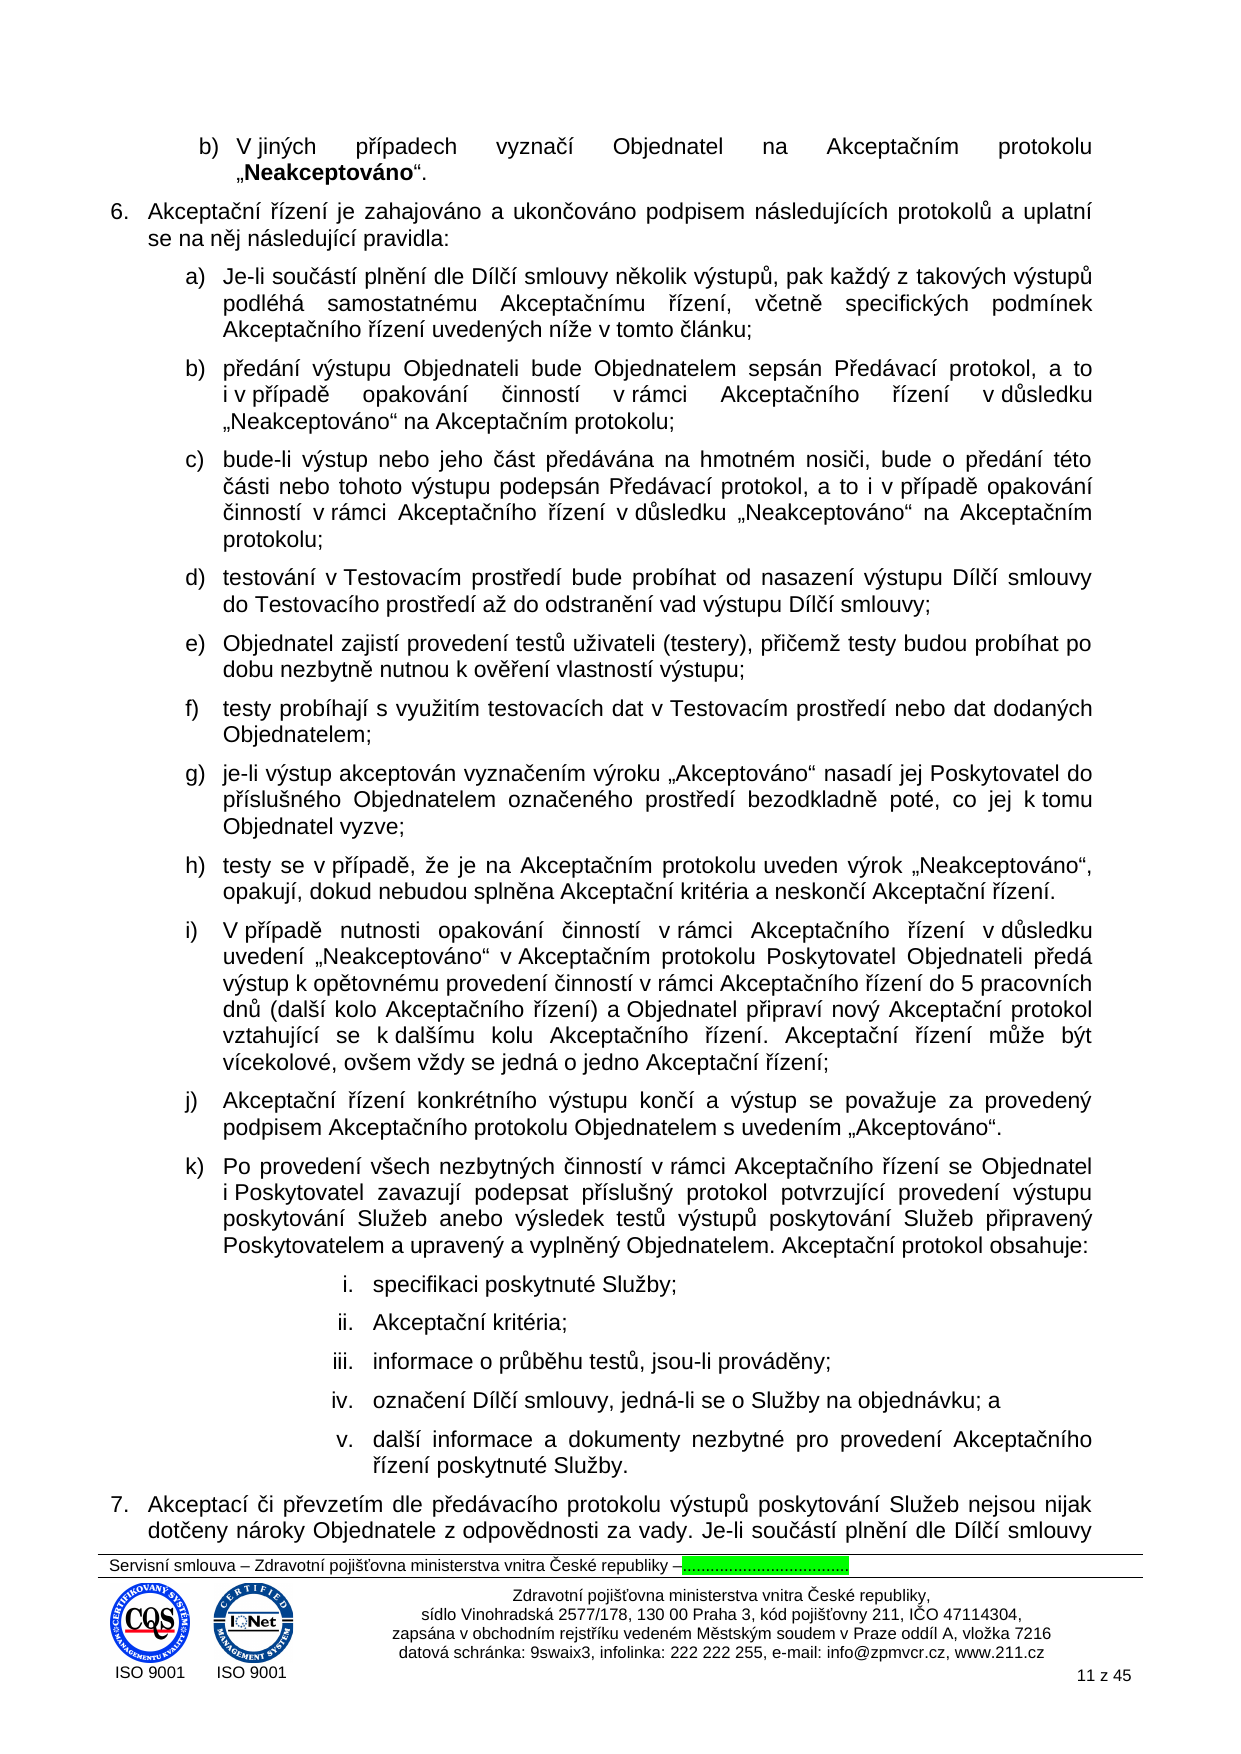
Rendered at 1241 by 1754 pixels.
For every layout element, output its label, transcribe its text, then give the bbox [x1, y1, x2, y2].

picture [110, 1583, 190, 1663]
list Je-li součástí plnění dle Dílčí smlouvy několik výstupů, pak každý z takových výstupů podléhá samostatnému Akceptačnímu řízení, včetně specifických podmínek Akceptačního řízení uvedených níže v tomto článku; [185, 263, 1093, 342]
list specifikaci poskytnuté Služby; [354, 1271, 1093, 1297]
list Po provedení všech nezbytných činností v rámci Akceptačního řízení se Objednatel i Poskytovatel zavazují podepsat příslušný protokol potvrzující provedení výstupu poskytování Služeb anebo výsledek testů výstupů poskytování Služeb připravený Poskytovatelem a upravený a vyplněný Objednatelem. Akceptační protokol obsahuje: [185, 1153, 1093, 1258]
list označení Dílčí smlouvy, jedná-li se o Služby na objednávku; a [354, 1387, 1093, 1413]
list V jiných případech vyznačí Objednatel na Akceptačním protokolu „Neakceptováno“. [199, 133, 1093, 186]
picture [213, 1583, 294, 1663]
list Akceptační řízení je zahajováno a ukončováno podpisem následujících protokolů a uplatní se na něj následující pravidla: [110, 198, 1093, 251]
list další informace a dokumenty nezbytné pro provedení Akceptačního řízení poskytnuté Služby. [354, 1426, 1093, 1479]
list V případě nutnosti opakování činností v rámci Akceptačního řízení v důsledku uvedení „Neakceptováno“ v Akceptačním protokolu Poskytovatel Objednateli předá výstup k opětovnému provedení činností v rámci Akceptačního řízení do 5 pracovních dnů (další kolo Akceptačního řízení) a Objednatel připraví nový Akceptační protokol vztahující se k dalšímu kolu Akceptačního řízení. Akceptační řízení může být vícekolové, ovšem vždy se jedná o jedno Akceptační řízení; [185, 917, 1093, 1075]
list informace o průběhu testů, jsou-li prováděny; [354, 1348, 1093, 1374]
list testy se v případě, že je na Akceptačním protokolu uveden výrok „Neakceptováno“, opakují, dokud nebudou splněna Akceptační kritéria a neskončí Akceptační řízení. [185, 852, 1093, 904]
list je-li výstup akceptován vyznačením výroku „Akceptováno“ [185, 760, 1093, 839]
list Akceptační řízení konkrétního výstupu končí a výstup se považuje za provedený podpisem Akceptačního protokolu Objednatelem s uvedením „Akceptováno“. [185, 1087, 1093, 1140]
list předání výstupu Objednateli bude Objednatelem sepsán Předávací protokol, a to i v případě opakování činností v rámci Akceptačního řízení v důsledku „Neakceptováno“ na Akceptačním protokolu; [185, 355, 1093, 434]
list Objednatel zajistí provedení testů uživateli (testery), přičemž testy budou probíhat po dobu nezbytně nutnou k ověření vlastností výstupu; [185, 629, 1093, 682]
list testování v Testovacím prostředí bude probíhat od nasazení výstupu Dílčí smlouvy do Testovacího prostředí až do odstranění vad výstupu Dílčí smlouvy; [185, 564, 1093, 617]
list bude-li výstup nebo jeho část předávána na hmotném nosiči, bude o předání této části nebo tohoto výstupu podepsán Předávací protokol, a to i v případě opakování činností v rámci Akceptačního řízení v důsledku „Neakceptováno“ na Akceptačním protokolu; [185, 446, 1093, 552]
list Akceptační kritéria; [354, 1309, 1093, 1336]
list testy probíhají s využitím testovacích dat v Testovacím prostředí nebo dat dodaných Objednatelem; [185, 695, 1093, 747]
